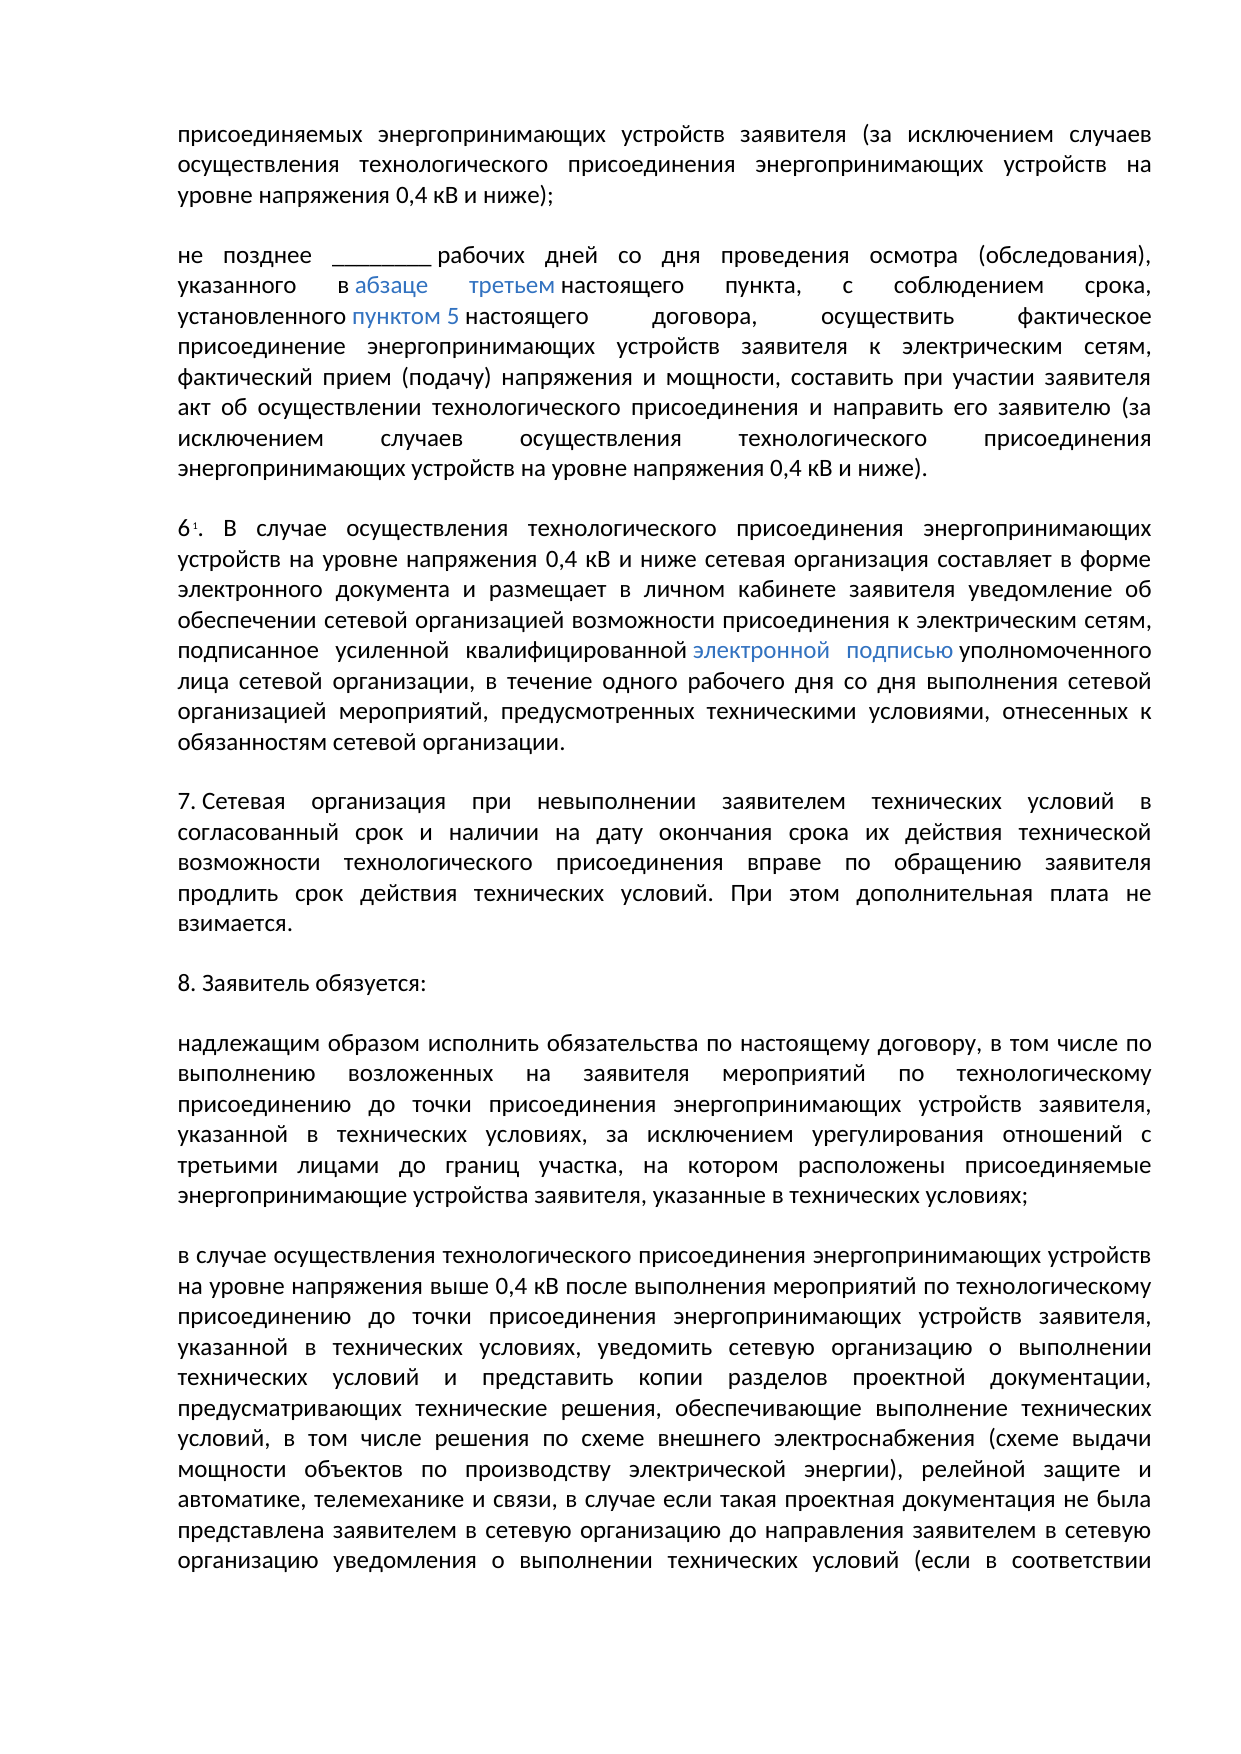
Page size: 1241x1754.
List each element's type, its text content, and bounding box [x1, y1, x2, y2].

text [177, 118, 1152, 210]
text не позднее ________ рабочих дней со дня проведения осмотра (обследования), указанного в абзаце третьем настоящего пункта, с соблюдением срока, установленного пунктом 5 настоящего договора, осуществить фактическое присоединение энергопринимающих устройств заявителя к электрическим сетям, фактический прием (подачу) напряжения и мощности, составить при участии заявителя акт об осуществлении технологического присоединения и направить его заявителю (за исключением случаев осуществления технологического присоединения энергопринимающих устройств на уровне напряжения 0,4 кВ и ниже). [177, 239, 1152, 483]
text надлежащим образом исполнить обязательства по настоящему договору, в том числе по выполнению возложенных на заявителя мероприятий по технологическому присоединению до точки присоединения энергопринимающих устройств заявителя, указанной в технических условиях, за исключением урегулирования отношений с третьими лицами до границ участка, на котором расположены присоединяемые энергопринимающие устройства заявителя, указанные в технических условиях; [177, 1027, 1152, 1210]
text 8. Заявитель обязуется: [177, 967, 1152, 998]
text 7. Сетевая организация при невыполнении заявителем технических условий в согласованный срок и наличии на дату окончания срока их действия технической возможности технологического присоединения вправе по обращению заявителя продлить срок действия технических условий. При этом дополнительная плата не взимается. [177, 786, 1152, 938]
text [177, 1239, 1152, 1575]
text 6 1. В случае осуществления технологического присоединения энергопринимающих устройств на уровне напряжения 0,4 кВ и ниже сетевая организация составляет в форме электронного документа и размещает в личном кабинете заявителя уведомление об обеспечении сетевой организацией возможности присоединения к электрическим сетям, подписанное усиленной квалифицированной электронной подписью уполномоченного лица сетевой организации, в течение одного рабочего дня со дня выполнения сетевой организацией мероприятий, предусмотренных техническими условиями, отнесенных к обязанностям сетевой организации. [177, 512, 1152, 756]
